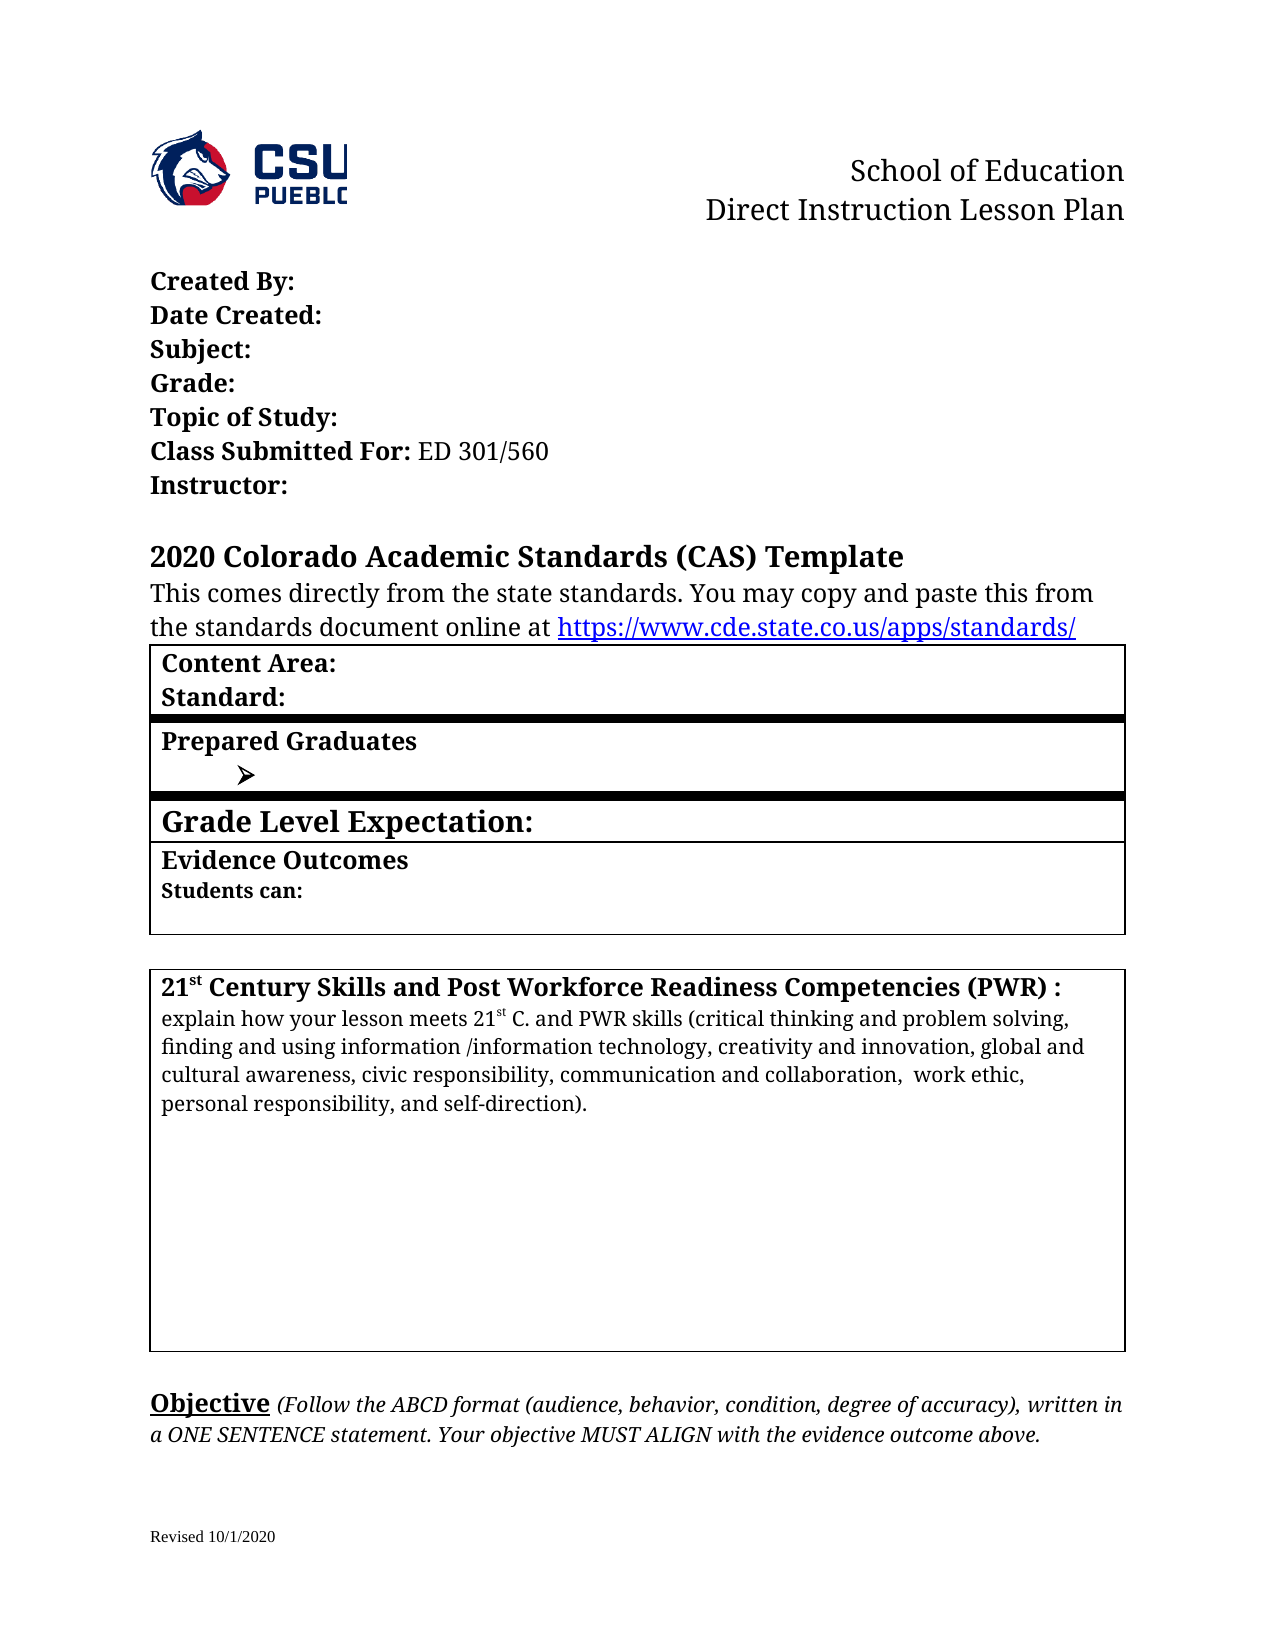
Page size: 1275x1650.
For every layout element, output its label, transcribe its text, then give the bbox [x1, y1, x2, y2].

subtitle Objective (Follow the ABCD format (audience, behavior, condition, degree of accuracy), written in a ONE SENTENCE statement. Your objective MUST ALIGN with the evidence outcome above. [150, 1386, 1125, 1448]
text Subject: [150, 332, 1125, 366]
table_header 21st Century Skills and Post Workforce Readiness Competencies (PWR) : explain how your lesson meets 21st C. and PWR skills (critical thinking and problem solving, finding and using information /information technology, creativity and innovation, global and cultural awareness, civic responsibility, communication and collaboration, work ethic, personal responsibility, and self-direction). [151, 970, 1124, 1351]
table_cell Evidence Outcomes Students can: [151, 843, 1124, 933]
subtitle 2020 Colorado Academic Standards (CAS) Template [150, 536, 1125, 576]
text This comes directly from the state standards. You may copy and paste this from the standards document online at https://www.cde.state.co.us/apps/standards/ [150, 576, 1125, 644]
text Instructor: [150, 468, 1125, 502]
text Date Created: [150, 297, 1125, 332]
subtitle Direct Instruction Lesson Plan [150, 190, 1125, 229]
text Topic of Study: [150, 400, 1125, 434]
text Class Submitted For: ED 301/560 [150, 434, 1125, 468]
table_header Content Area: Standard: [151, 646, 1124, 714]
picture [150, 129, 347, 205]
table_cell Prepared Graduates [151, 723, 1124, 791]
subtitle School of Education [347, 150, 1125, 190]
table_cell Grade Level Expectation: [151, 801, 1124, 841]
text Grade: [150, 366, 1125, 400]
text Created By: [150, 263, 1125, 297]
